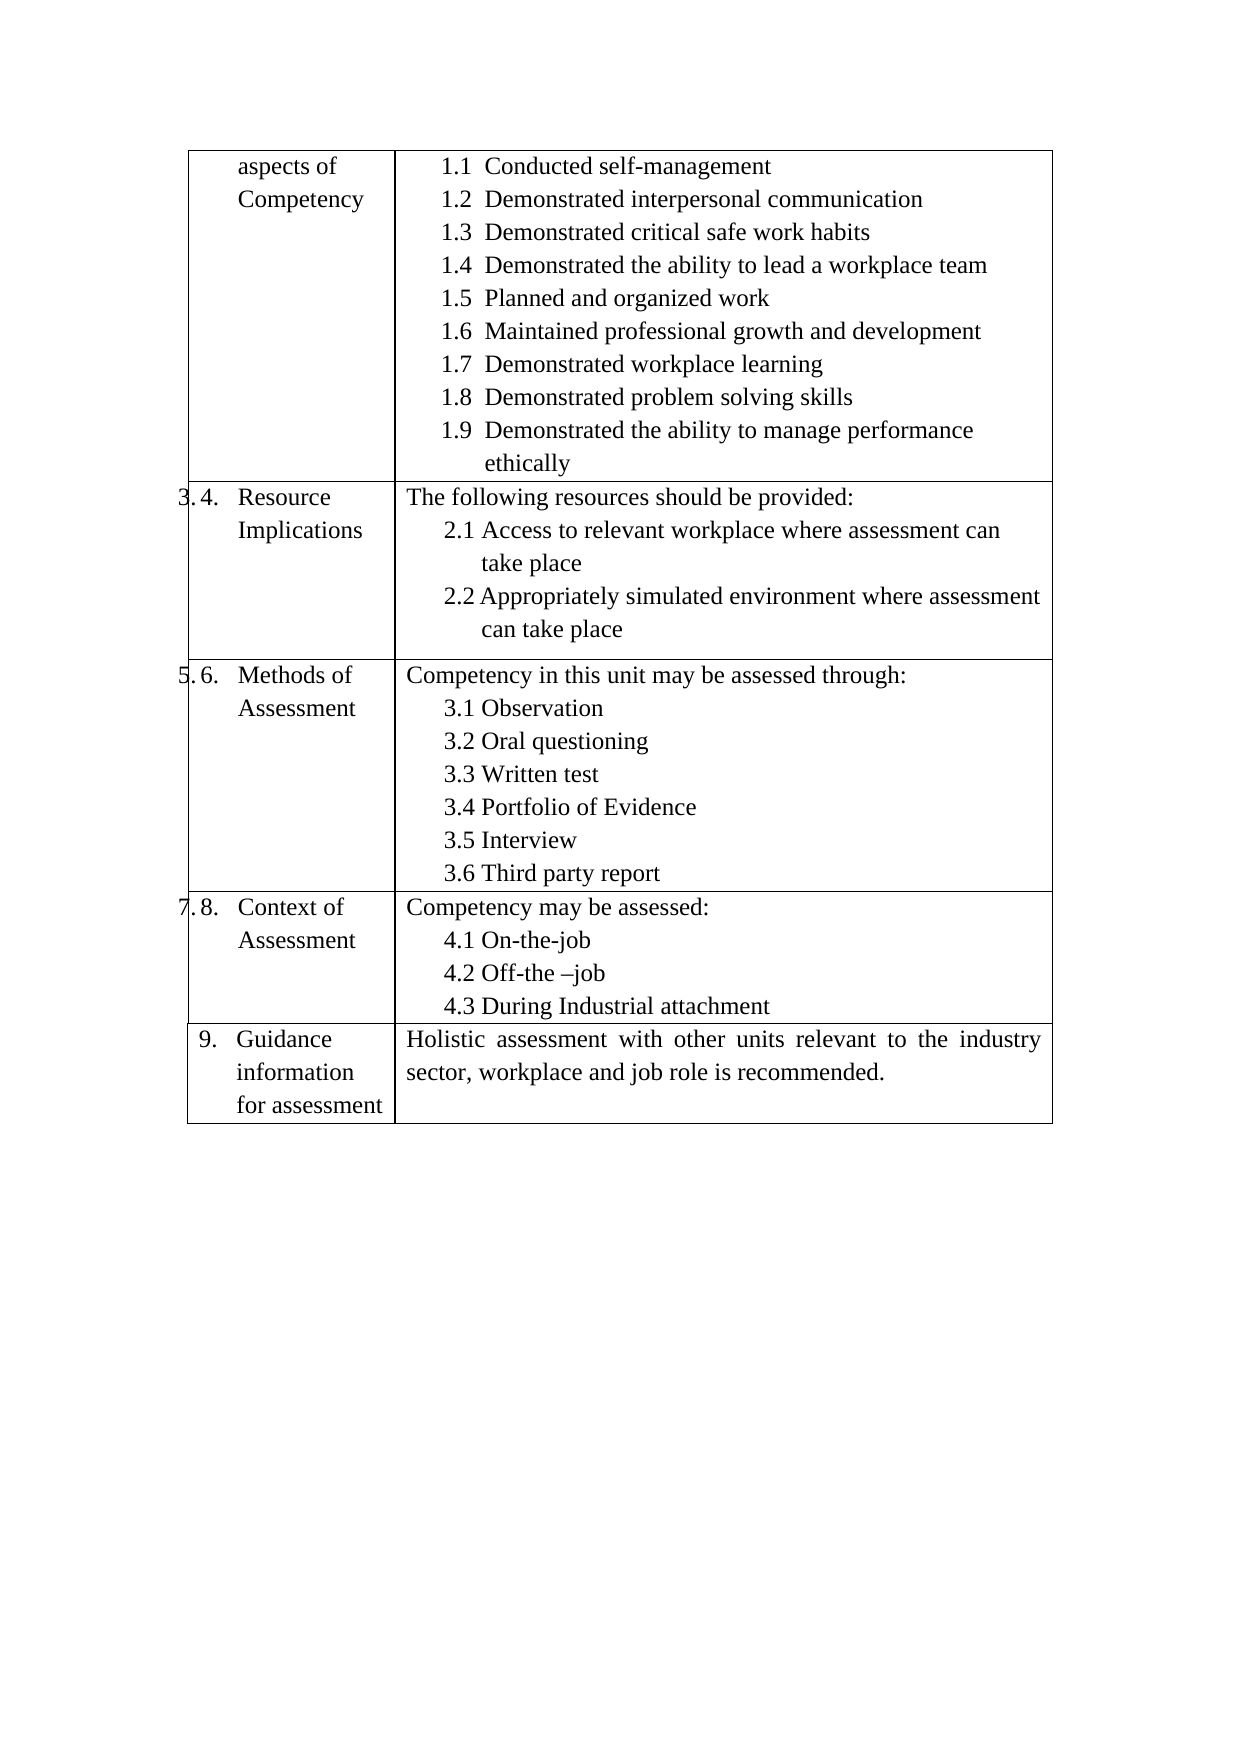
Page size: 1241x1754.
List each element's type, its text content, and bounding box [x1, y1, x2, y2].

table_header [396, 151, 1052, 481]
table_cell Guidance information for assessment [188, 1024, 394, 1123]
table_cell Methods of Assessment [189, 660, 394, 891]
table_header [189, 151, 394, 481]
table_cell The following resources should be provided: Access to relevant workplace where assessment can take place Appropriately simulated environment where assessment can take place [396, 482, 1052, 659]
table_cell Resource Implications [189, 482, 394, 659]
table_cell Competency in this unit may be assessed through: Observation Oral questioning Written test Portfolio of Evidence Interview Third party report [396, 660, 1052, 891]
table_cell Context of Assessment [189, 892, 394, 1023]
table_cell Holistic assessment with other units relevant to the industry sector, workplace and job role is recommended. [396, 1024, 1052, 1123]
table_cell Competency may be assessed: On-the-job Off-the –job During Industrial attachment [396, 892, 1052, 1023]
